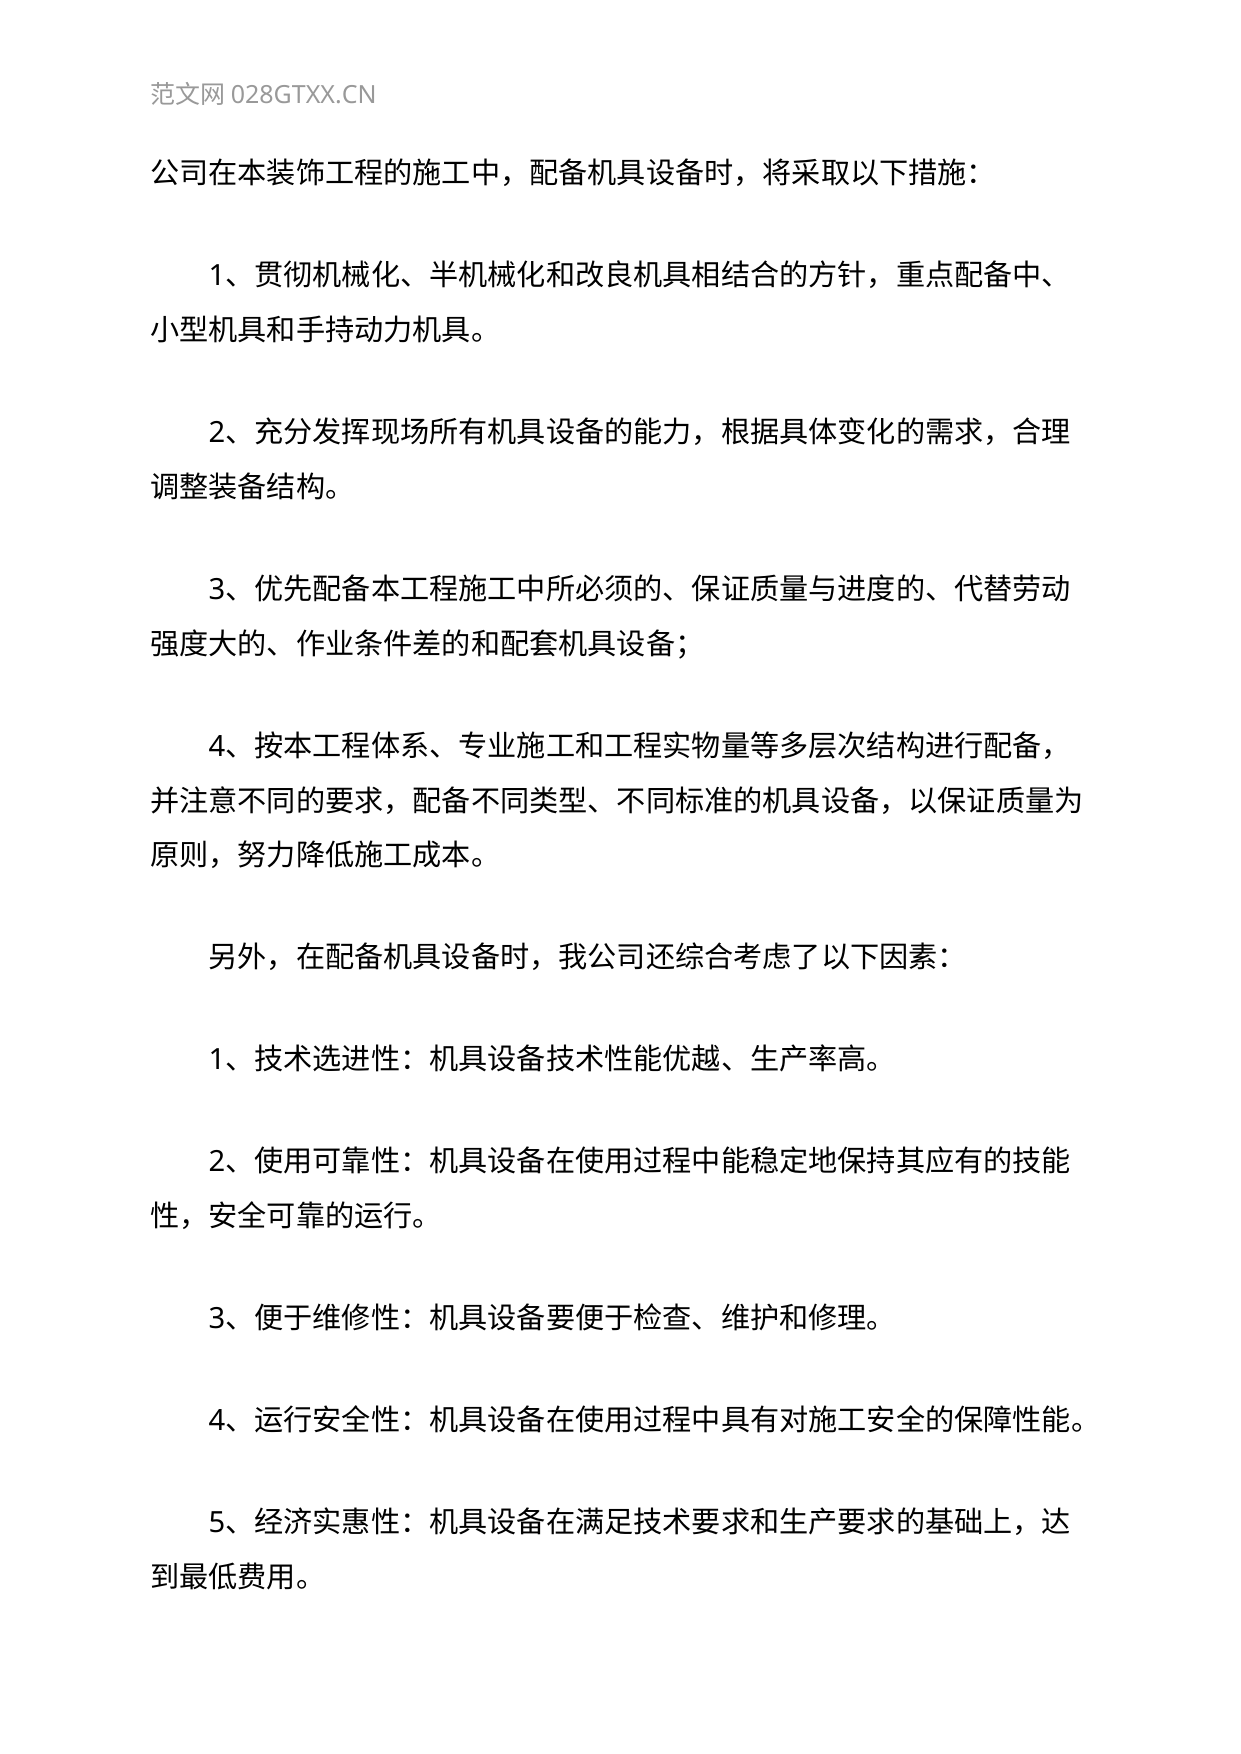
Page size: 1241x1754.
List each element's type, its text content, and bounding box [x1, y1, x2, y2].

text 2、使用可靠性：机具设备在使用过程中能稳定地保持其应有的技能性，安全可靠的运行。 [150, 1137, 1090, 1235]
text 4、按本工程体系、专业施工和工程实物量等多层次结构进行配备，并注意不同的要求，配备不同类型、不同标准的机具设备，以保证质量为原则，努力降低施工成本。 [150, 722, 1090, 874]
text 5、经济实惠性：机具设备在满足技术要求和生产要求的基础上，达到最低费用。 [150, 1498, 1090, 1596]
text 3、便于维修性：机具设备要便于检查、维护和修理。 [150, 1294, 1090, 1337]
text 另外，在配备机具设备时，我公司还综合考虑了以下因素： [150, 934, 1090, 976]
text 1、贯彻机械化、半机械化和改良机具相结合的方针，重点配备中、小型机具和手持动力机具。 [150, 252, 1090, 349]
text 4、运行安全性：机具设备在使用过程中具有对施工安全的保障性能。 [150, 1396, 1090, 1439]
text 3、优先配备本工程施工中所必须的、保证质量与进度的、代替劳动强度大的、作业条件差的和配套机具设备； [150, 565, 1090, 663]
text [150, 150, 1090, 192]
text 2、充分发挥现场所有机具设备的能力，根据具体变化的需求，合理调整装备结构。 [150, 408, 1090, 506]
text 1、技术选进性：机具设备技术性能优越、生产率高。 [150, 1036, 1090, 1078]
